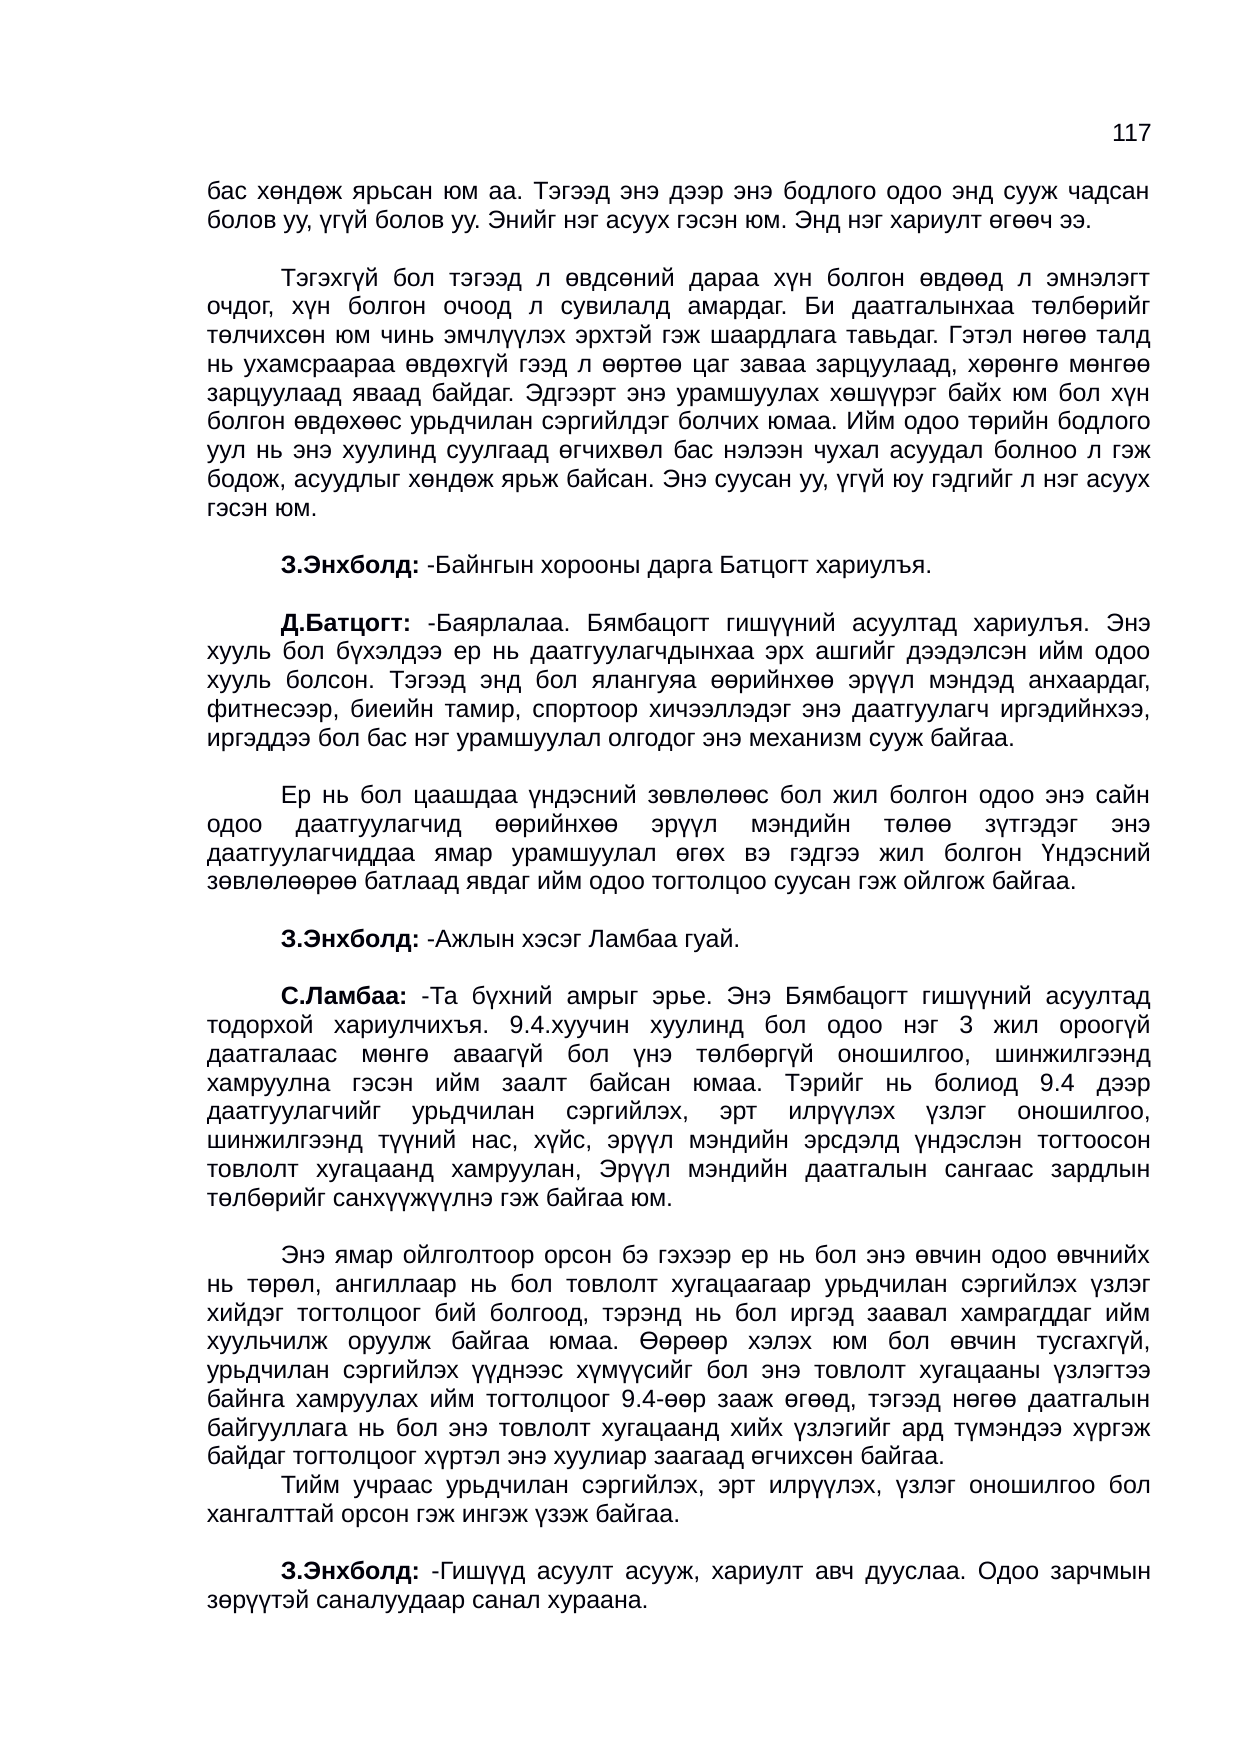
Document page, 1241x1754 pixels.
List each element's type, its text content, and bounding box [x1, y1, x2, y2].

text З.Энхболд: -Гишүүд асуулт асууж, хариулт авч дууслаа. Одоо зарчмын зөрүүтэй саналуудаар санал хураана. [207, 1556, 1152, 1614]
text С.Ламбаа: -Та бүхний амрыг эрье. Энэ Бямбацогт гишүүний асуултад тодорхой хариулчихъя. 9.4.хуучин хуулинд бол одоо нэг 3 жил ороогүй даатгалаас мөнгө аваагүй бол үнэ төлбөргүй оношилгоо, шинжилгээнд хамруулна гэсэн ийм заалт байсан юмаа. Тэрийг нь болиод 9.4 дээр даатгуулагчийг урьдчилан сэргийлэх, эрт илрүүлэх үзлэг оношилгоо, шинжилгээнд түүний нас, хүйс, эрүүл мэндийн эрсдэлд үндэслэн тогтоосон товлолт хугацаанд хамруулан, Эрүүл мэндийн даатгалын сангаас зардлын төлбөрийг санхүүжүүлнэ гэж байгаа юм. [207, 981, 1152, 1211]
text З.Энхболд: -Байнгын хорооны дарга Батцогт хариулъя. [207, 550, 1152, 579]
text Тэгэхгүй бол тэгээд л өвдсөний дараа хүн болгон өвдөөд л эмнэлэгт очдог, хүн болгон очоод л сувилалд амардаг. Би даатгалынхаа төлбөрийг төлчихсөн юм чинь эмчлүүлэх эрхтэй гэж шаардлага тавьдаг. Гэтэл нөгөө талд нь ухамсраараа өвдөхгүй гээд л өөртөө цаг заваа зарцуулаад, хөрөнгө мөнгөө зарцуулаад яваад байдаг. Эдгээрт энэ урамшуулах хөшүүрэг байх юм бол хүн болгон өвдөхөөс урьдчилан сэргийлдэг болчих юмаа. Ийм одоо төрийн бодлого уул нь энэ хуулинд суулгаад өгчихвөл бас нэлээн чухал асуудал болноо л гэж бодож, асуудлыг хөндөж ярьж байсан. Энэ суусан уу, үгүй юу гэдгийг л нэг асуух гэсэн юм. [207, 263, 1152, 521]
text Д.Батцогт: -Баярлалаа. Бямбацогт гишүүний асуултад хариулъя. Энэ хууль бол бүхэлдээ ер нь даатгуулагчдынхаа эрх ашгийг дээдэлсэн ийм одоо хууль болсон. Тэгээд энд бол ялангуяа өөрийнхөө эрүүл мэндэд анхаардаг, фитнесээр, биеийн тамир, спортоор хичээллэдэг энэ даатгуулагч иргэдийнхээ, иргэддээ бол бас нэг урамшуулал олгодог энэ механизм сууж байгаа. [207, 608, 1152, 751]
text Энэ ямар ойлголтоор орсон бэ гэхээр ер нь бол энэ өвчин одоо өвчнийх нь төрөл, ангиллаар нь бол товлолт хугацаагаар урьдчилан сэргийлэх үзлэг хийдэг тогтолцоог бий болгоод, тэрэнд нь бол иргэд заавал хамрагддаг ийм хуульчилж оруулж байгаа юмаа. Өөрөөр хэлэх юм бол өвчин тусгахгүй, урьдчилан сэргийлэх үүднээс хүмүүсийг бол энэ товлолт хугацааны үзлэгтээ байнга хамруулах ийм тогтолцоог 9.4-өөр зааж өгөөд, тэгээд нөгөө даатгалын байгууллага нь бол энэ товлолт хугацаанд хийх үзлэгийг ард түмэндээ хүргэж байдаг тогтолцоог хүртэл энэ хуулиар заагаад өгчихсөн байгаа. [207, 1240, 1152, 1470]
text Ер нь бол цаашдаа үндэсний зөвлөлөөс бол жил болгон одоо энэ сайн одоо даатгуулагчид өөрийнхөө эрүүл мэндийн төлөө зүтгэдэг энэ даатгуулагчиддаа ямар урамшуулал өгөх вэ гэдгээ жил болгон Үндэсний зөвлөлөөрөө батлаад явдаг ийм одоо тогтолцоо суусан гэж ойлгож байгаа. [207, 780, 1152, 895]
text З.Энхболд: -Ажлын хэсэг Ламбаа гуай. [207, 924, 1152, 953]
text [207, 176, 1152, 234]
text Тийм учраас урьдчилан сэргийлэх, эрт илрүүлэх, үзлэг оношилгоо бол хангалттай орсон гэж ингэж үзэж байгаа. [207, 1470, 1152, 1528]
